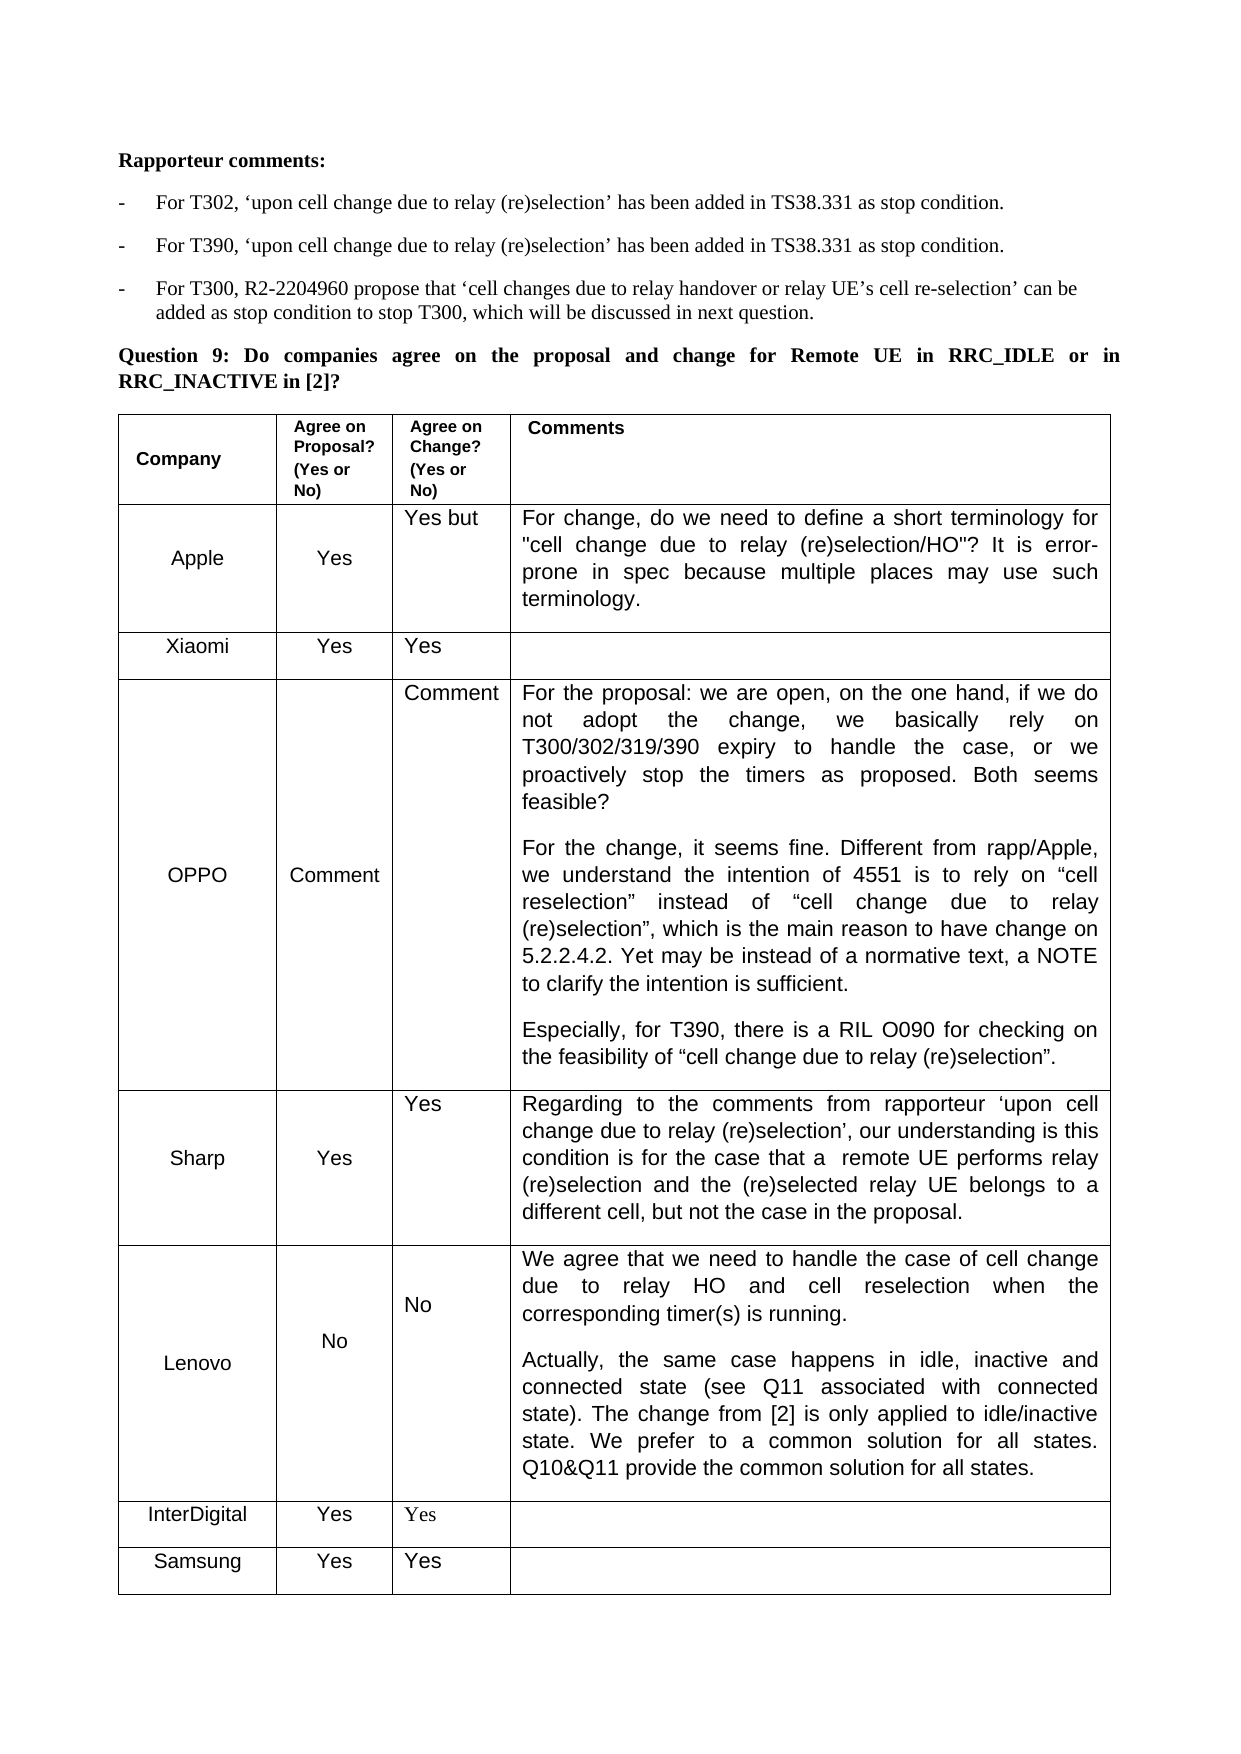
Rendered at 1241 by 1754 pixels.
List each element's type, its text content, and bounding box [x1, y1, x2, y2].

table_cell For the proposal: we are open, on the one hand, if we do not adopt the change, we basically rely on T300/302/319/390 expiry to handle the case, or we proactively stop the timers as proposed. Both seems feasible? For the change, it seems fine. Different from rapp/Apple, we understand the intention of 4551 is to rely on “cell reselection” instead of “cell change due to relay (re)selection”, which is the main reason to have change on 5.2.2.4.2. Yet may be instead of a normative text, a NOTE to clarify the intention is sufficient. Especially, for T390, there is a RIL O090 for checking on the feasibility of “cell change due to relay (re)selection”. [511, 680, 1110, 1089]
table_cell Xiaomi [119, 633, 276, 679]
table_cell Apple [119, 505, 276, 632]
table_cell No [277, 1246, 392, 1501]
table_cell Yes [393, 1548, 510, 1594]
text Rapporteur comments: [118, 147, 1122, 172]
table_cell Yes [277, 633, 392, 679]
table_cell [511, 1502, 1110, 1547]
table_cell No [393, 1246, 510, 1501]
table_header Company [119, 415, 276, 503]
table_cell Yes [277, 1502, 392, 1547]
table_cell Yes [393, 1091, 510, 1245]
table_cell Comment [393, 680, 510, 1089]
table_cell Samsung [119, 1548, 276, 1594]
table_cell [511, 1548, 1110, 1594]
table_cell Yes [277, 1548, 392, 1594]
table_cell Regarding to the comments from rapporteur ‘upon cell change due to relay (re)selection’, our understanding is this condition is for the case that a remote UE performs relay (re)selection and the (re)selected relay UE belongs to a different cell, but not the case in the proposal. [511, 1091, 1110, 1245]
table_header Agree on Change? (Yes or No) [393, 415, 510, 503]
table_cell We agree that we need to handle the case of cell change due to relay HO and cell reselection when the corresponding timer(s) is running. Actually, the same case happens in idle, inactive and connected state (see Q11 associated with connected state). The change from [2] is only applied to idle/inactive state. We prefer to a common solution for all states. Q10&Q11 provide the common solution for all states. [511, 1246, 1110, 1501]
list For T302, ‘upon cell change due to relay (re)selection’ has been added in TS38.331 as stop condition. [118, 190, 1122, 214]
list For T300, R2-2204960 propose that ‘cell changes due to relay handover or relay UE’s cell re-selection’ can be added as stop condition to stop T300, which will be discussed in next question. [118, 276, 1122, 324]
table_cell Sharp [119, 1091, 276, 1245]
table_cell Yes but [393, 505, 510, 632]
table_header Comments [511, 415, 1110, 503]
table_cell Yes [277, 1091, 392, 1245]
list For T390, ‘upon cell change due to relay (re)selection’ has been added in TS38.331 as stop condition. [118, 233, 1122, 257]
table_cell Yes [277, 505, 392, 632]
table_cell OPPO [119, 680, 276, 1089]
table_cell Lenovo [119, 1246, 276, 1501]
table_cell InterDigital [119, 1502, 276, 1547]
table_cell Yes [393, 633, 510, 679]
table_cell Yes [393, 1502, 510, 1547]
text Question 9: Do companies agree on the proposal and change for Remote UE in RRC_IDLE or in RRC_INACTIVE in [2]? [118, 343, 1122, 393]
table_header Agree on Proposal? (Yes or No) [277, 415, 392, 503]
table_cell Comment [277, 680, 392, 1089]
table_cell For change, do we need to define a short terminology for "cell change due to relay (re)selection/HO"? It is error-prone in spec because multiple places may use such terminology. [511, 505, 1110, 632]
table_cell [511, 633, 1110, 679]
